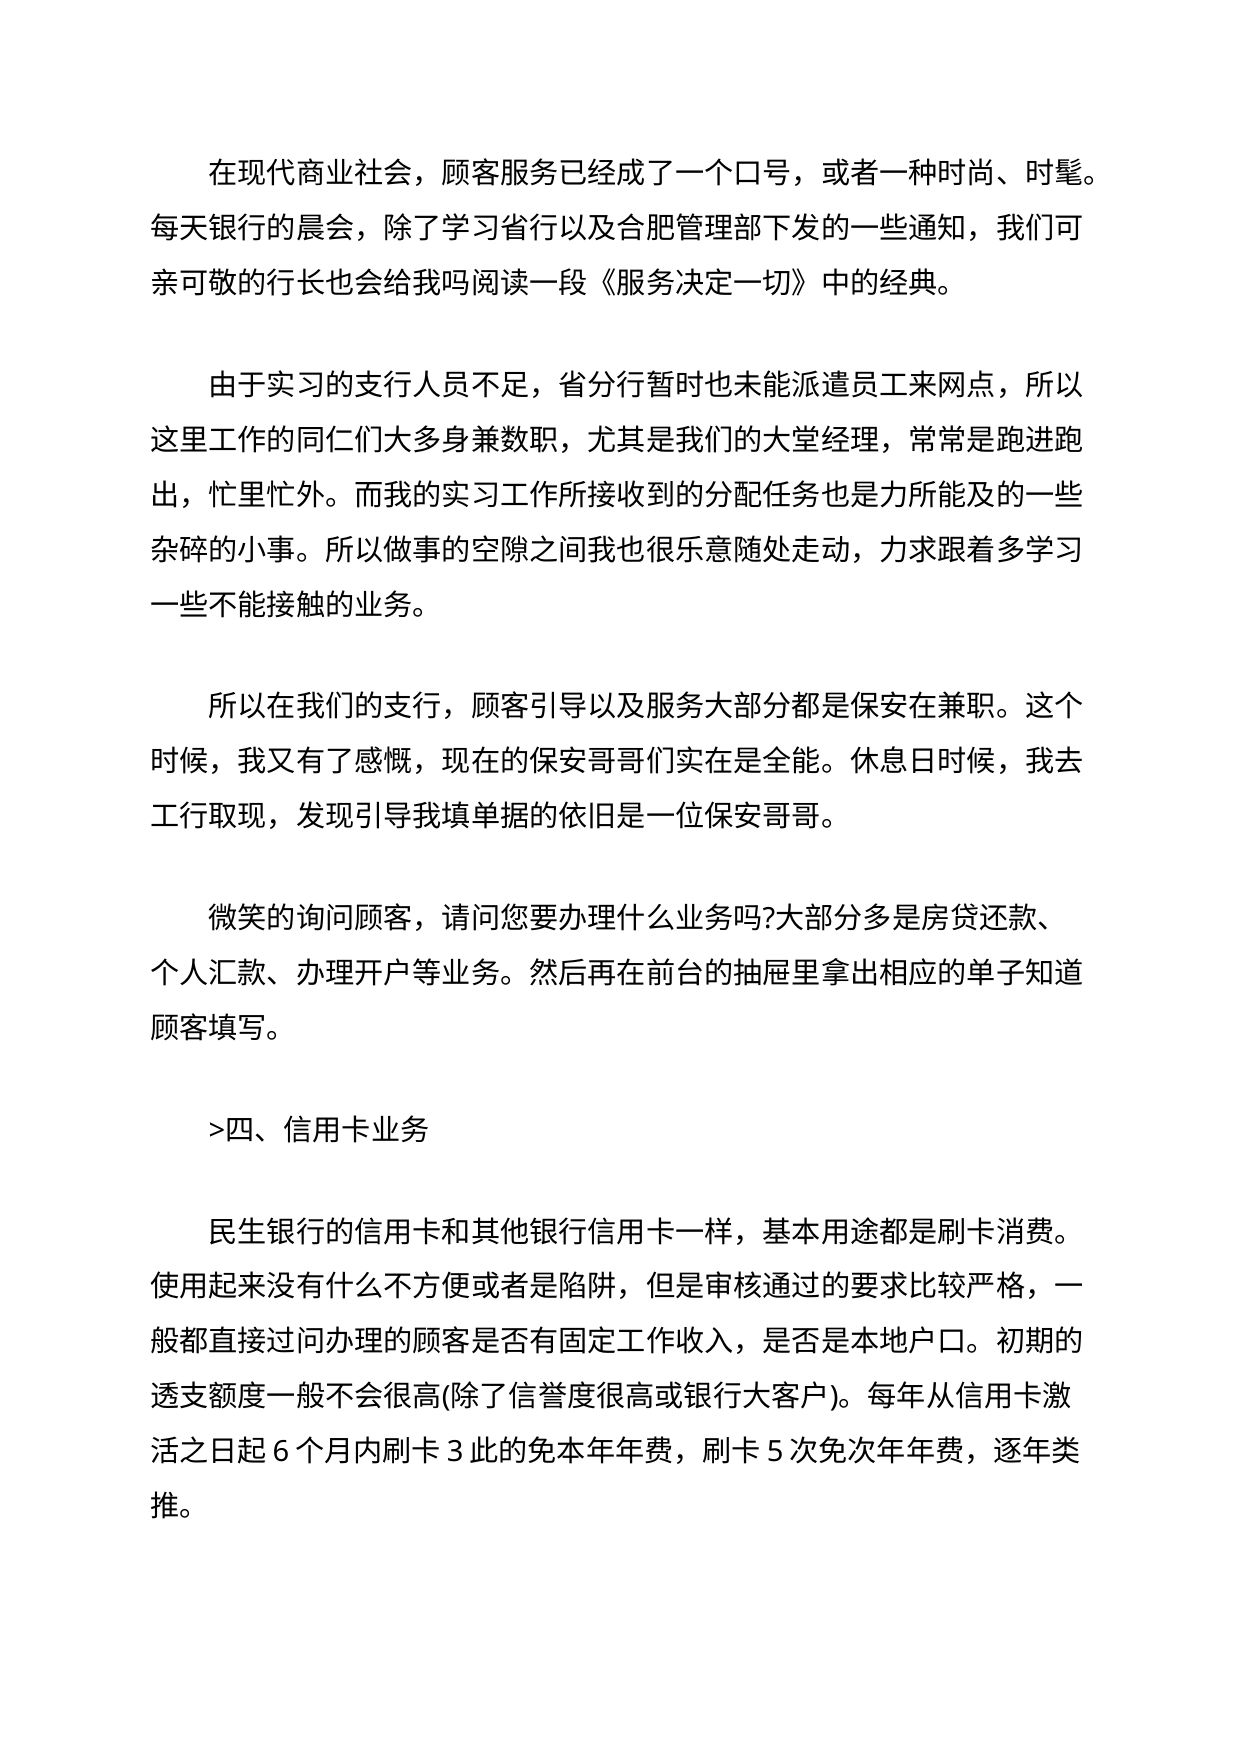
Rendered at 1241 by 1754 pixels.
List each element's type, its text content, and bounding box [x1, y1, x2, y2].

text 微笑的询问顾客，请问您要办理什么业务吗?大部分多是房贷还款、个人汇款、办理开户等业务。然后再在前台的抽屉里拿出相应的单子知道顾客填写。 [150, 894, 1090, 1047]
text 在现代商业社会，顾客服务已经成了一个口号，或者一种时尚、时髦。每天银行的晨会，除了学习省行以及合肥管理部下发的一些通知，我们可亲可敬的行长也会给我吗阅读一段《服务决定一切》中的经典。 [150, 150, 1090, 302]
text >四、信用卡业务 [150, 1106, 1090, 1148]
text 民生银行的信用卡和其他银行信用卡一样，基本用途都是刷卡消费。使用起来没有什么不方便或者是陷阱，但是审核通过的要求比较严格，一般都直接过问办理的顾客是否有固定工作收入，是否是本地户口。初期的透支额度一般不会很高(除了信誉度很高或银行大客户)。每年从信用卡激活之日起6个月内刷卡3此的免本年年费，刷卡5次免次年年费，逐年类推。 [150, 1208, 1090, 1525]
text 所以在我们的支行，顾客引导以及服务大部分都是保安在兼职。这个时候，我又有了感慨，现在的保安哥哥们实在是全能。休息日时候，我去工行取现，发现引导我填单据的依旧是一位保安哥哥。 [150, 683, 1090, 835]
text 由于实习的支行人员不足，省分行暂时也未能派遣员工来网点，所以这里工作的同仁们大多身兼数职，尤其是我们的大堂经理，常常是跑进跑出，忙里忙外。而我的实习工作所接收到的分配任务也是力所能及的一些杂碎的小事。所以做事的空隙之间我也很乐意随处走动，力求跟着多学习一些不能接触的业务。 [150, 362, 1090, 623]
